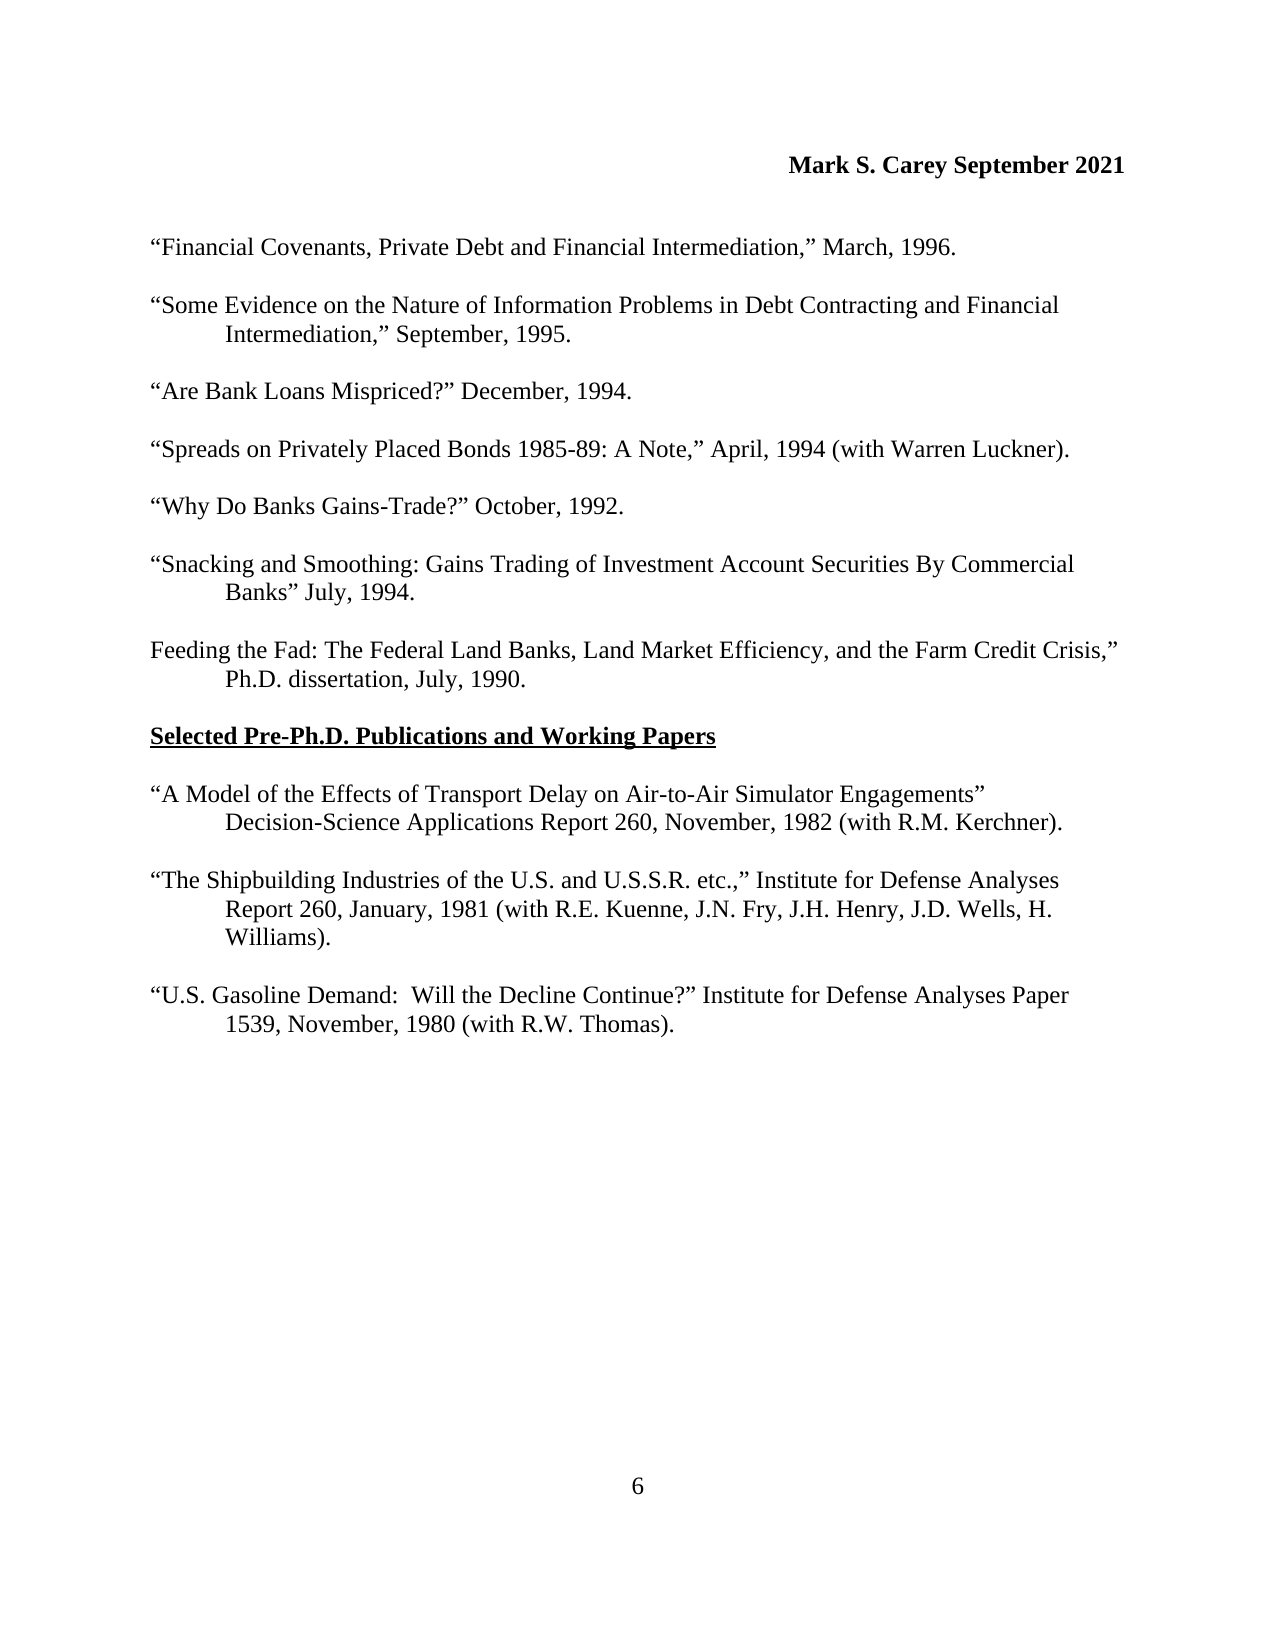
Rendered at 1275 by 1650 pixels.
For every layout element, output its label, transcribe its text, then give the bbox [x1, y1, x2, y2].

text “Some Evidence on the Nature of Information Problems in Debt Contracting and Financial Intermediation,” September, 1995. [150, 290, 1125, 347]
text “Snacking and Smoothing: Gains Trading of Investment Account Securities By Commercial Banks” July, 1994. [150, 549, 1125, 606]
text “Spreads on Privately Placed Bonds 1985-89: A Note,” April, 1994 (with Warren Luckner). [150, 434, 1125, 462]
text “Are Bank Loans Mispriced?” December, 1994. [150, 376, 1125, 405]
text Selected Pre-Ph.D. Publications and Working Papers [150, 721, 1125, 750]
text “The Shipbuilding Industries of the U.S. and U.S.S.R. etc.,” Institute for Defense Analyses Report 260, January, 1981 (with R.E. Kuenne, J.N. Fry, J.H. Henry, J.D. Wells, H. Williams). [150, 865, 1125, 951]
text “Why Do Banks Gains-Trade?” October, 1992. [150, 491, 1125, 520]
text Feeding the Fad: The Federal Land Banks, Land Market Efficiency, and the Farm Credit Crisis,” Ph.D. dissertation, July, 1990. [150, 635, 1125, 692]
text “U.S. Gasoline Demand: Will the Decline Continue?” Institute for Defense Analyses Paper 1539, November, 1980 (with R.W. Thomas). [150, 980, 1125, 1037]
text “A Model of the Effects of Transport Delay on Air-to-Air Simulator Engagements” Decision-Science Applications Report 260, November, 1982 (with R.M. Kerchner). [150, 779, 1125, 836]
text “Financial Covenants, Private Debt and Financial Intermediation,” March, 1996. [150, 232, 1125, 261]
